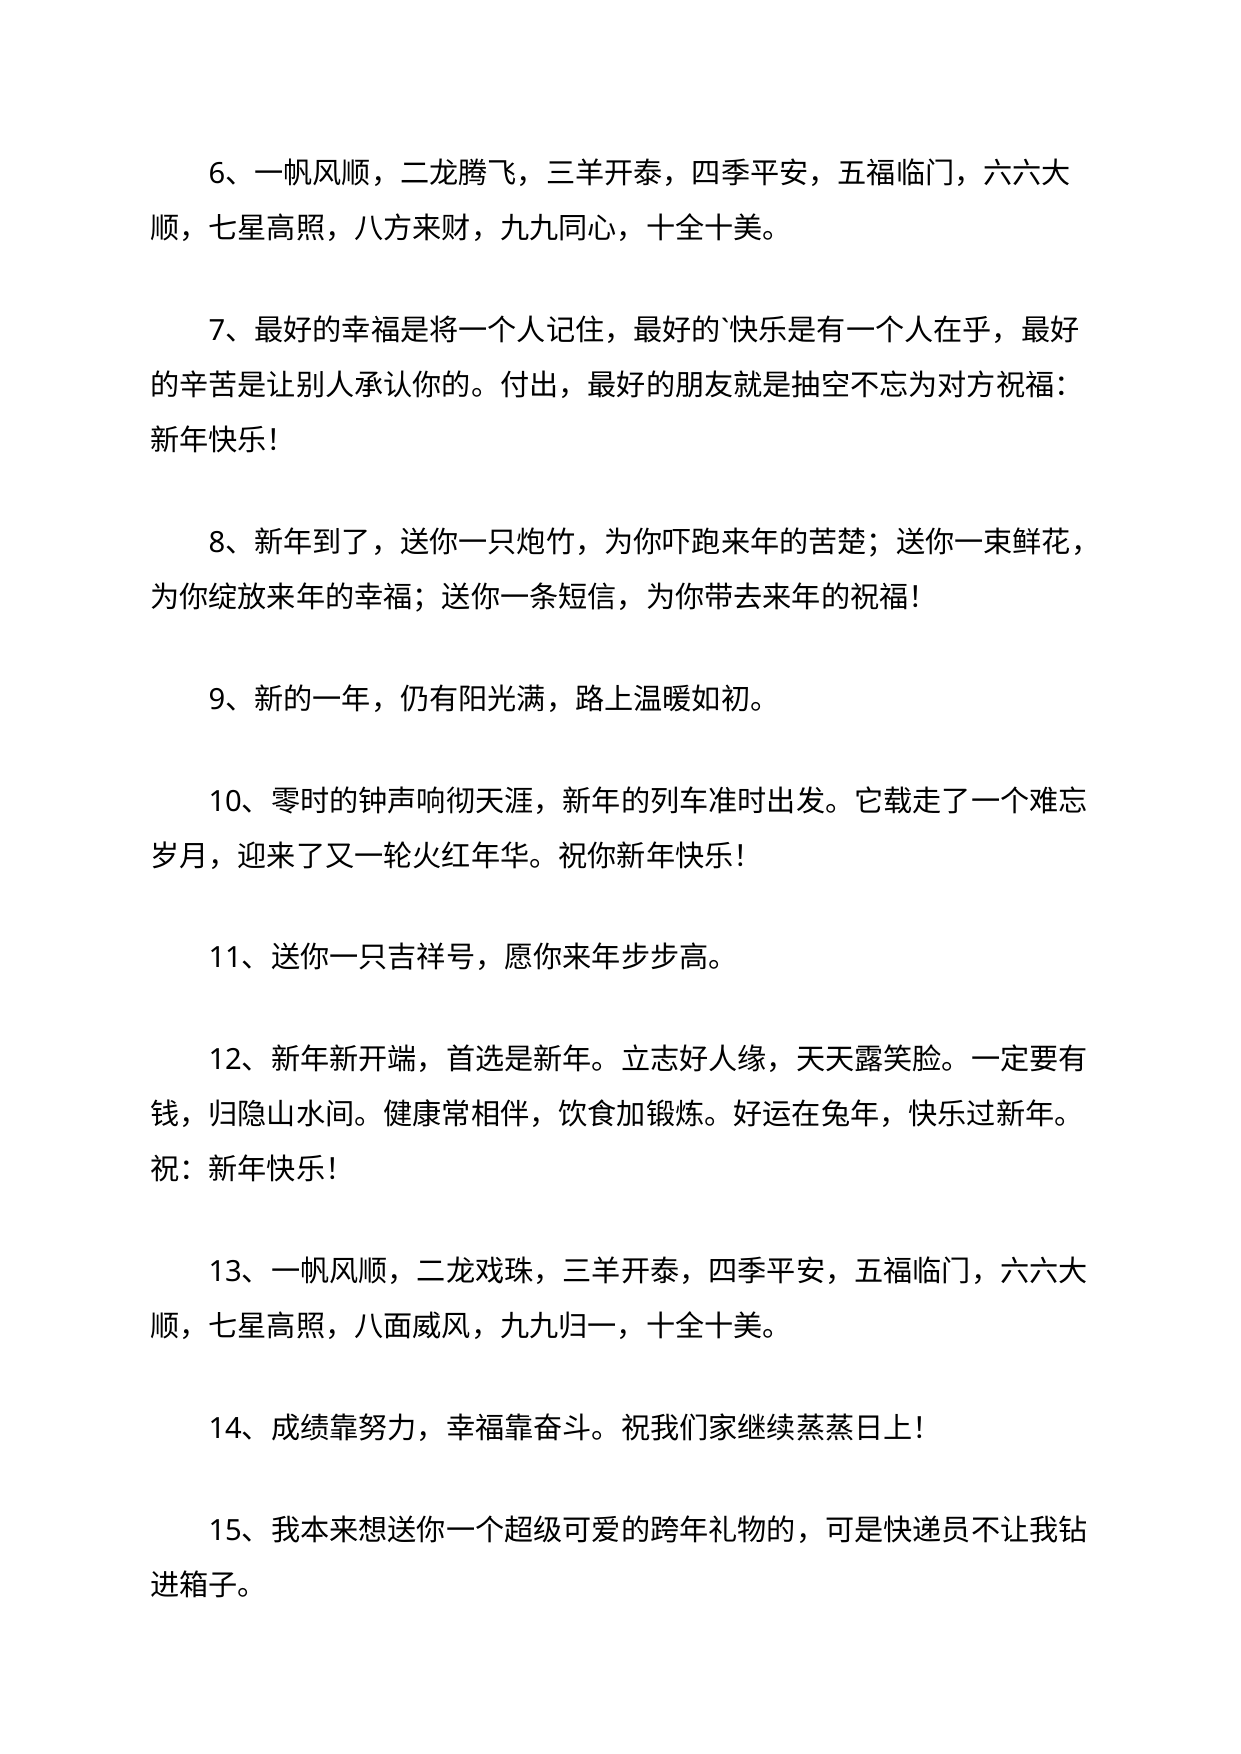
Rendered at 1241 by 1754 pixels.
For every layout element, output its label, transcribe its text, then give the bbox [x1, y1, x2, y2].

text 11、送你一只吉祥号，愿你来年步步高。 [150, 934, 1090, 976]
text 9、新的一年，仍有阳光满，路上温暖如初。 [150, 675, 1090, 718]
text 13、一帆风顺，二龙戏珠，三羊开泰，四季平安，五福临门，六六大顺，七星高照，八面威风，九九归一，十全十美。 [150, 1248, 1090, 1345]
text 12、新年新开端，首选是新年。立志好人缘，天天露笑脸。一定要有钱，归隐山水间。健康常相伴，饮食加锻炼。好运在兔年，快乐过新年。祝：新年快乐！ [150, 1036, 1090, 1188]
text 10、零时的钟声响彻天涯，新年的列车准时出发。它载走了一个难忘岁月，迎来了又一轮火红年华。祝你新年快乐！ [150, 777, 1090, 874]
text 14、成绩靠努力，幸福靠奋斗。祝我们家继续蒸蒸日上！ [150, 1404, 1090, 1447]
text 7、最好的幸福是将一个人记住，最好的`快乐是有一个人在乎，最好的辛苦是让别人承认你的。付出，最好的朋友就是抽空不忘为对方祝福：新年快乐！ [150, 307, 1090, 459]
text 6、一帆风顺，二龙腾飞，三羊开泰，四季平安，五福临门，六六大顺，七星高照，八方来财，九九同心，十全十美。 [150, 150, 1090, 247]
text 8、新年到了，送你一只炮竹，为你吓跑来年的苦楚；送你一束鲜花，为你绽放来年的幸福；送你一条短信，为你带去来年的祝福！ [150, 518, 1090, 616]
text 15、我本来想送你一个超级可爱的跨年礼物的，可是快递员不让我钻进箱子。 [150, 1506, 1090, 1604]
